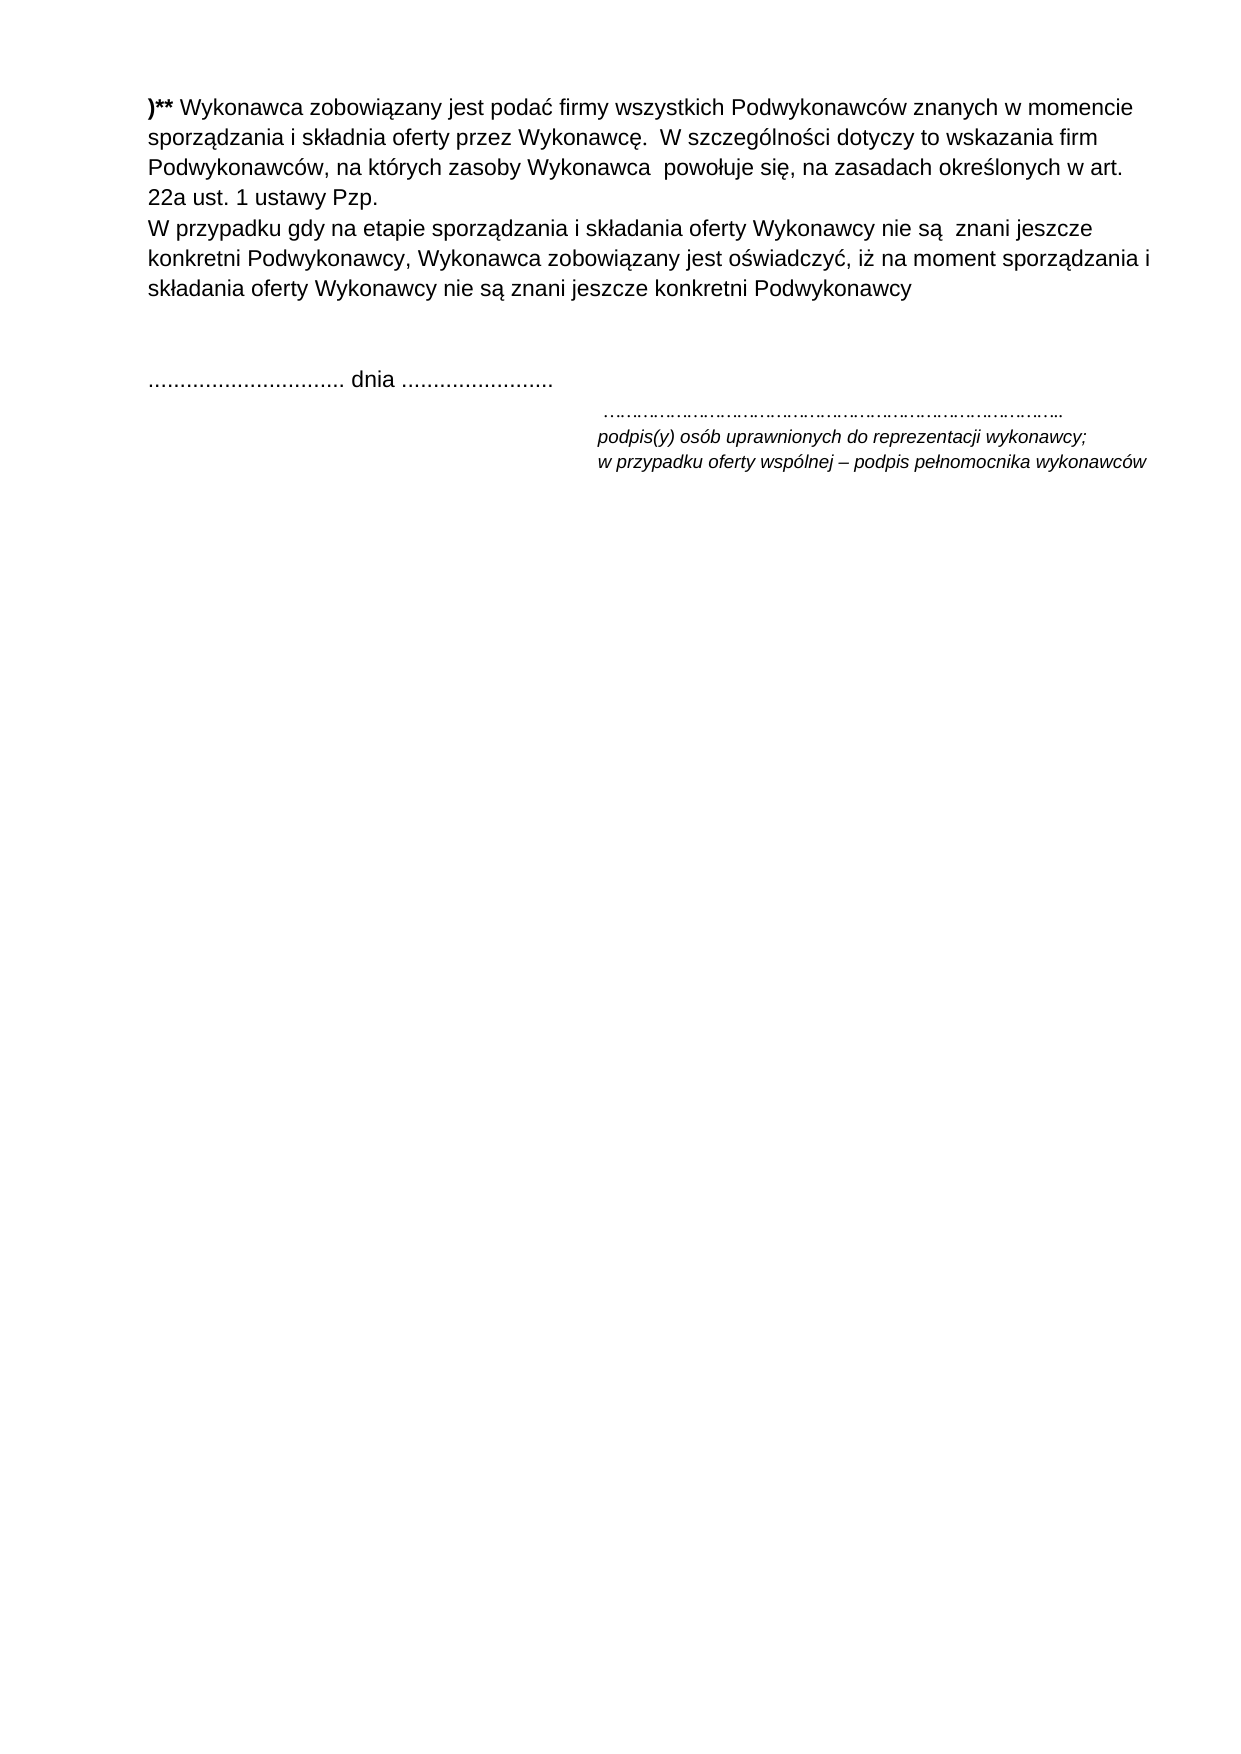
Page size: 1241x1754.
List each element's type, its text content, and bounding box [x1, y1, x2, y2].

text W przypadku gdy na etapie sporządzania i składania oferty Wykonawcy nie są znani jeszcze konkretni Podwykonawcy, Wykonawca zobowiązany jest oświadczyć, iż na moment sporządzania i składania oferty Wykonawcy nie są znani jeszcze konkretni Podwykonawcy [148, 214, 1167, 301]
text w przypadku oferty wspólnej – podpis pełnomocnika wykonawców [598, 451, 1167, 472]
text podpis(y) osób uprawnionych do reprezentacji wykonawcy; [598, 426, 1167, 448]
text )** Wykonawca zobowiązany jest podać firmy wszystkich Podwykonawców znanych w momencie sporządzania i składnia oferty przez Wykonawcę. W szczególności dotyczy to wskazania firm Podwykonawców, na których zasoby Wykonawca powołuje się, na zasadach określonych w art. 22a ust. 1 ustawy Pzp. [148, 94, 1167, 211]
text ……………………………………………………………………….. [598, 396, 1167, 422]
text ............................... dnia ........................ [148, 366, 1167, 392]
